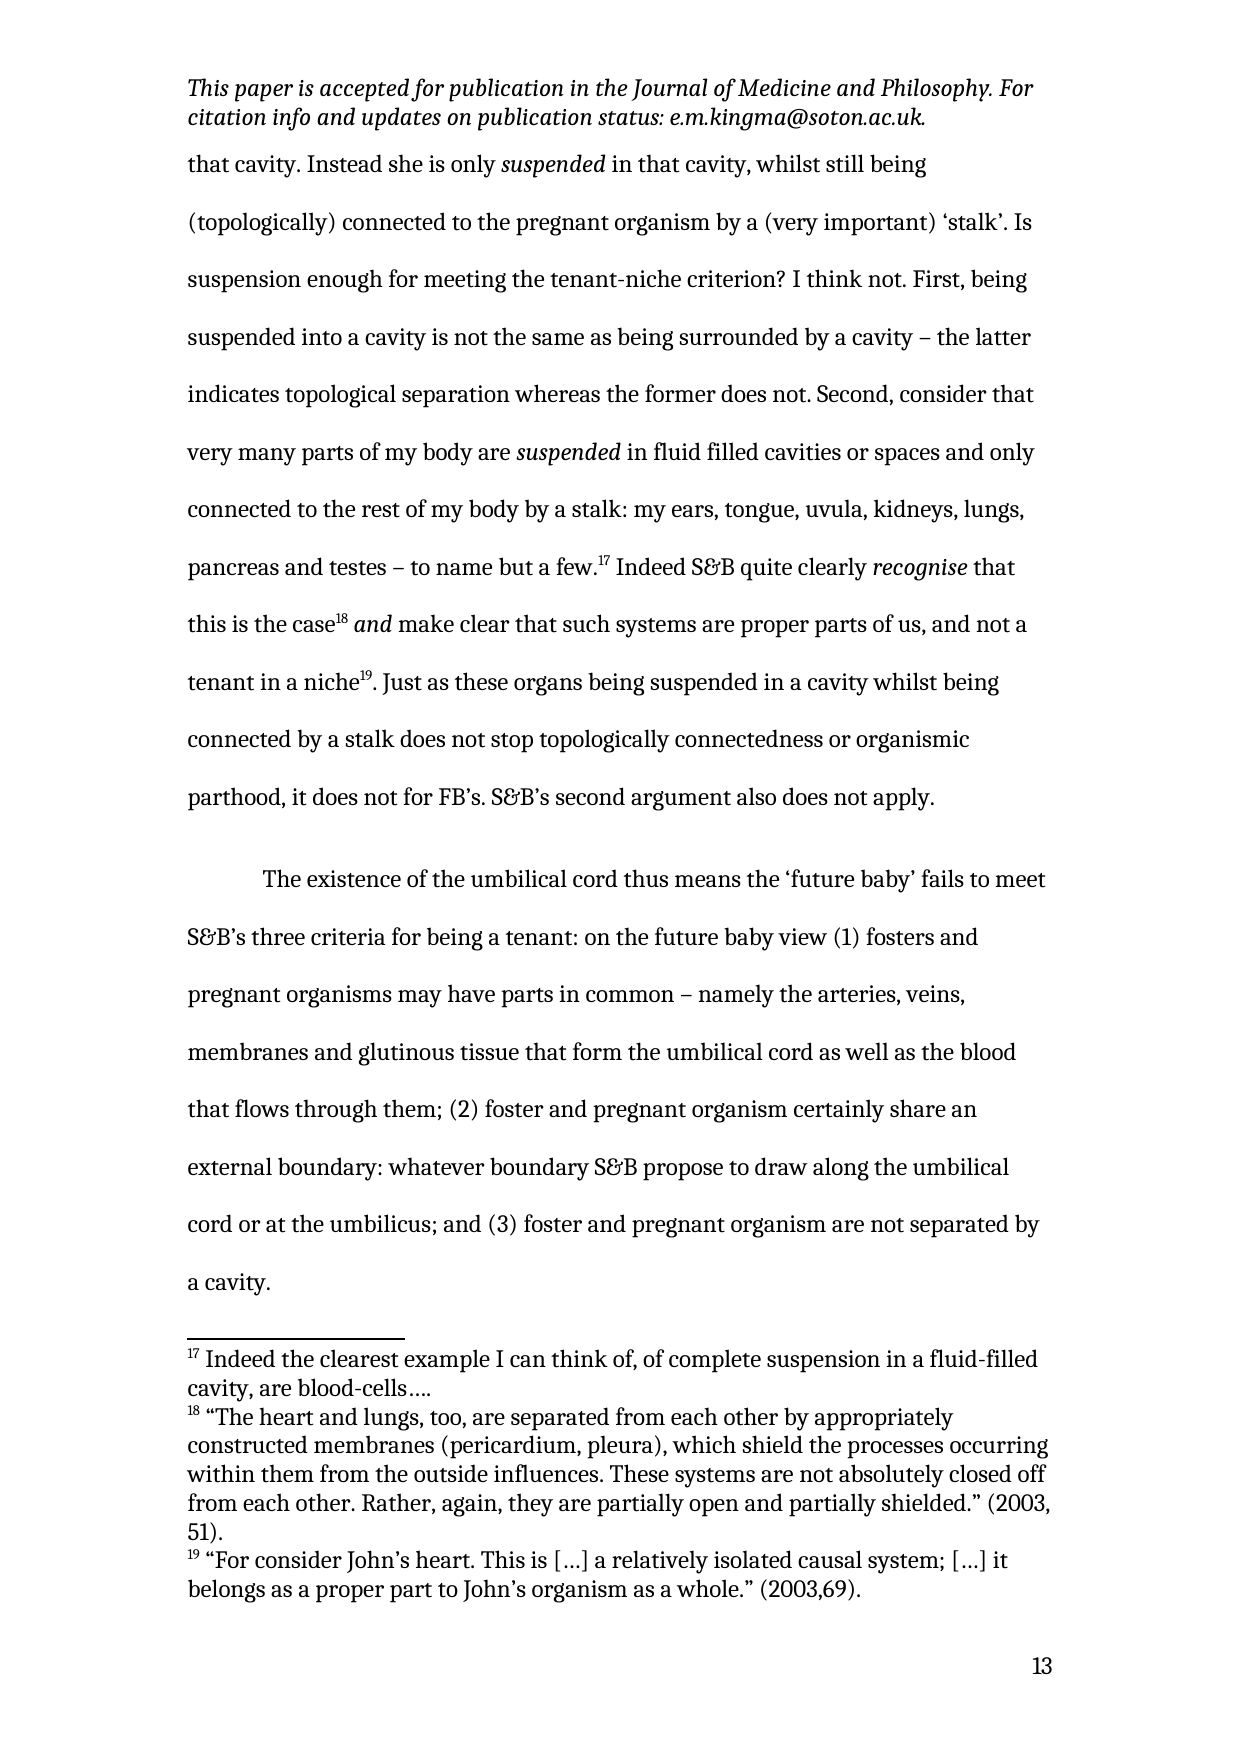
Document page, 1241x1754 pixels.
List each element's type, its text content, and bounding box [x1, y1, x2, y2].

text The existence of the umbilical cord thus means the ‘future baby’ fails to meet S&B’s three criteria for being a tenant: on the future baby view (1) fosters and pregnant organisms may have parts in common – namely the arteries, veins, membranes and glutinous tissue that form the umbilical cord as well as the blood that flows through them; (2) foster and pregnant organism certainly share an external boundary: whatever boundary S&B propose to draw along the umbilical cord or at the umbilicus; and (3) foster and pregnant organism are not separated by a cavity. [187, 865, 1053, 1296]
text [187, 150, 1053, 811]
